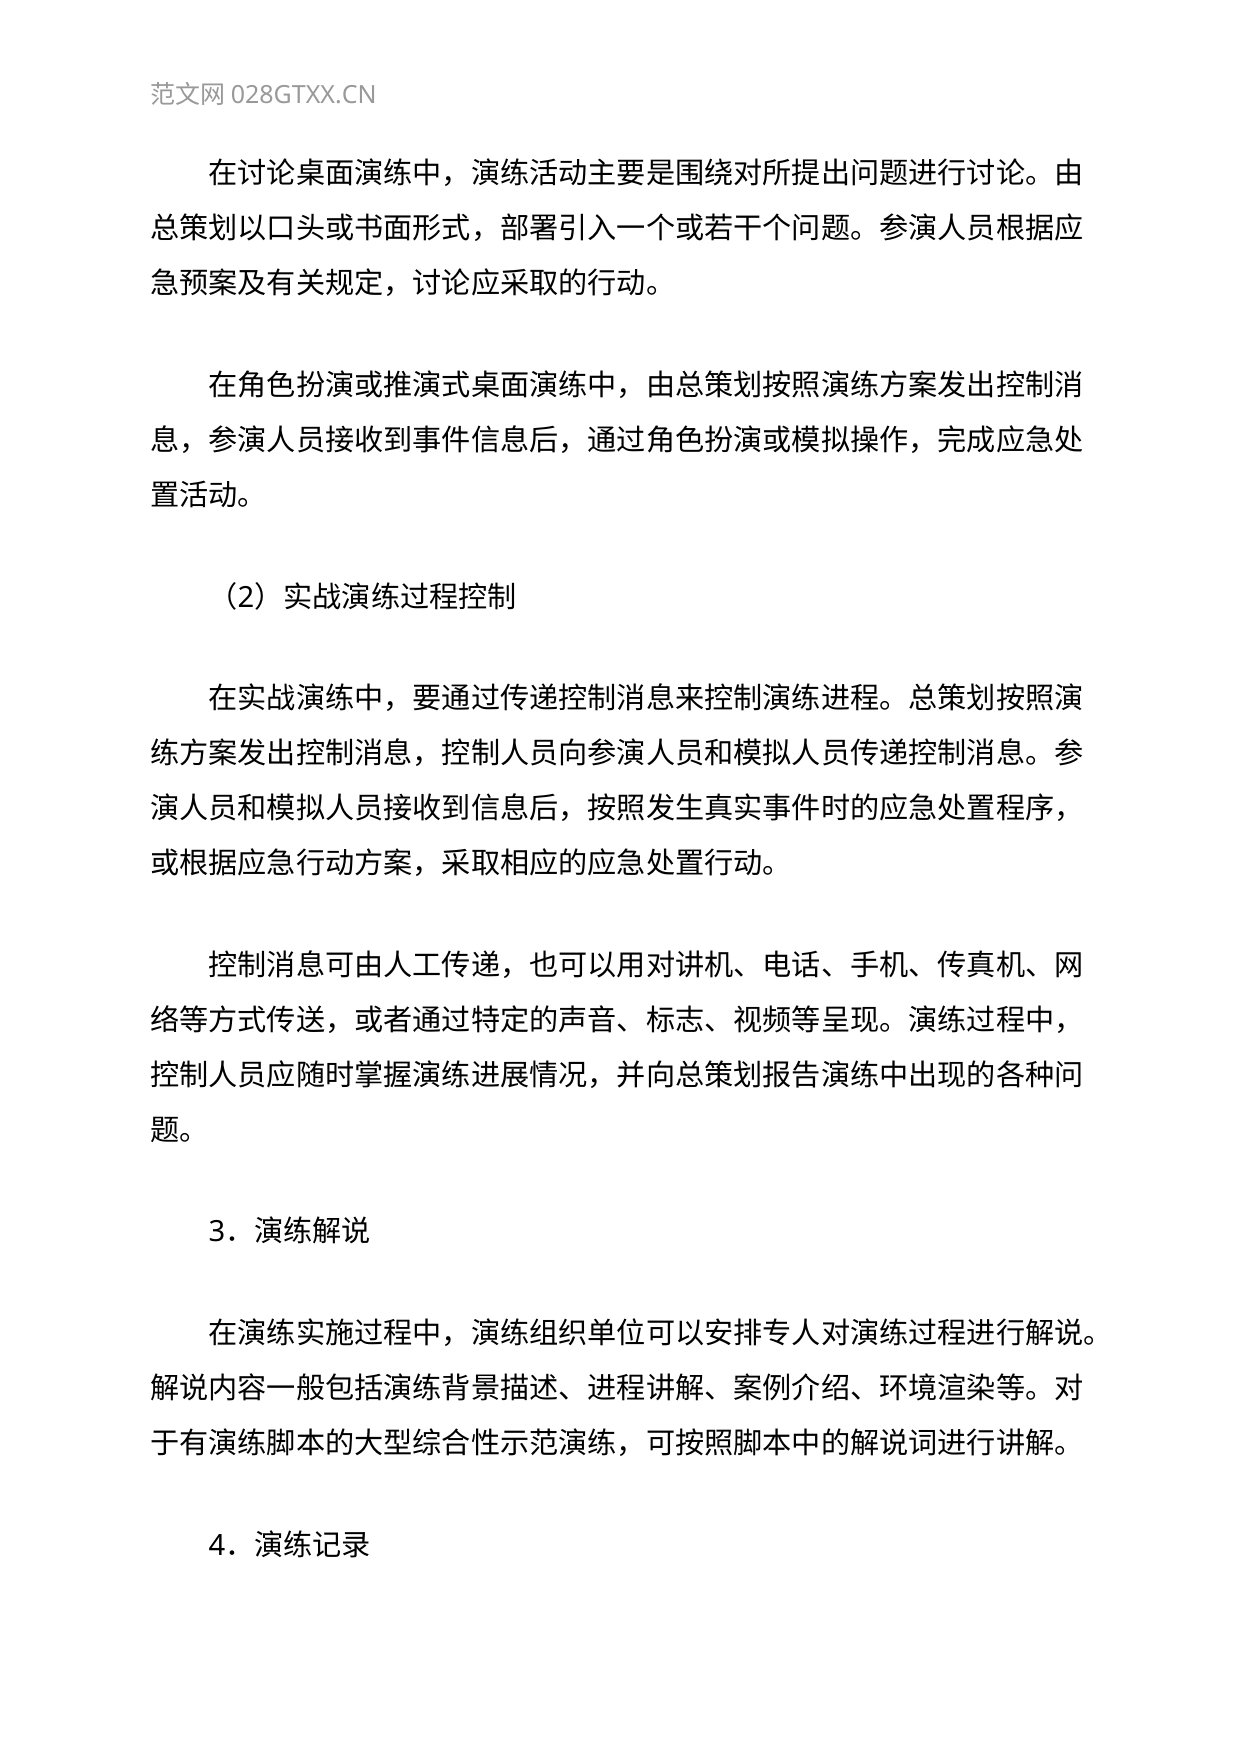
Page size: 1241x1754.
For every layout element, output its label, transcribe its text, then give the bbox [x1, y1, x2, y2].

text 在演练实施过程中，演练组织单位可以安排专人对演练过程进行解说。解说内容一般包括演练背景描述、进程讲解、案例介绍、环境渲染等。对于有演练脚本的大型综合性示范演练，可按照脚本中的解说词进行讲解。 [150, 1310, 1090, 1462]
text 4．演练记录 [150, 1522, 1090, 1564]
text （2）实战演练过程控制 [150, 573, 1090, 616]
text 3．演练解说 [150, 1208, 1090, 1250]
text 控制消息可由人工传递，也可以用对讲机、电话、手机、传真机、网络等方式传送，或者通过特定的声音、标志、视频等呈现。演练过程中，控制人员应随时掌握演练进展情况，并向总策划报告演练中出现的各种问题。 [150, 942, 1090, 1148]
text 在讨论桌面演练中，演练活动主要是围绕对所提出问题进行讨论。由总策划以口头或书面形式，部署引入一个或若干个问题。参演人员根据应急预案及有关规定，讨论应采取的行动。 [150, 150, 1090, 302]
text 在角色扮演或推演式桌面演练中，由总策划按照演练方案发出控制消息，参演人员接收到事件信息后，通过角色扮演或模拟操作，完成应急处置活动。 [150, 362, 1090, 514]
text 在实战演练中，要通过传递控制消息来控制演练进程。总策划按照演练方案发出控制消息，控制人员向参演人员和模拟人员传递控制消息。参演人员和模拟人员接收到信息后，按照发生真实事件时的应急处置程序，或根据应急行动方案，采取相应的应急处置行动。 [150, 675, 1090, 882]
